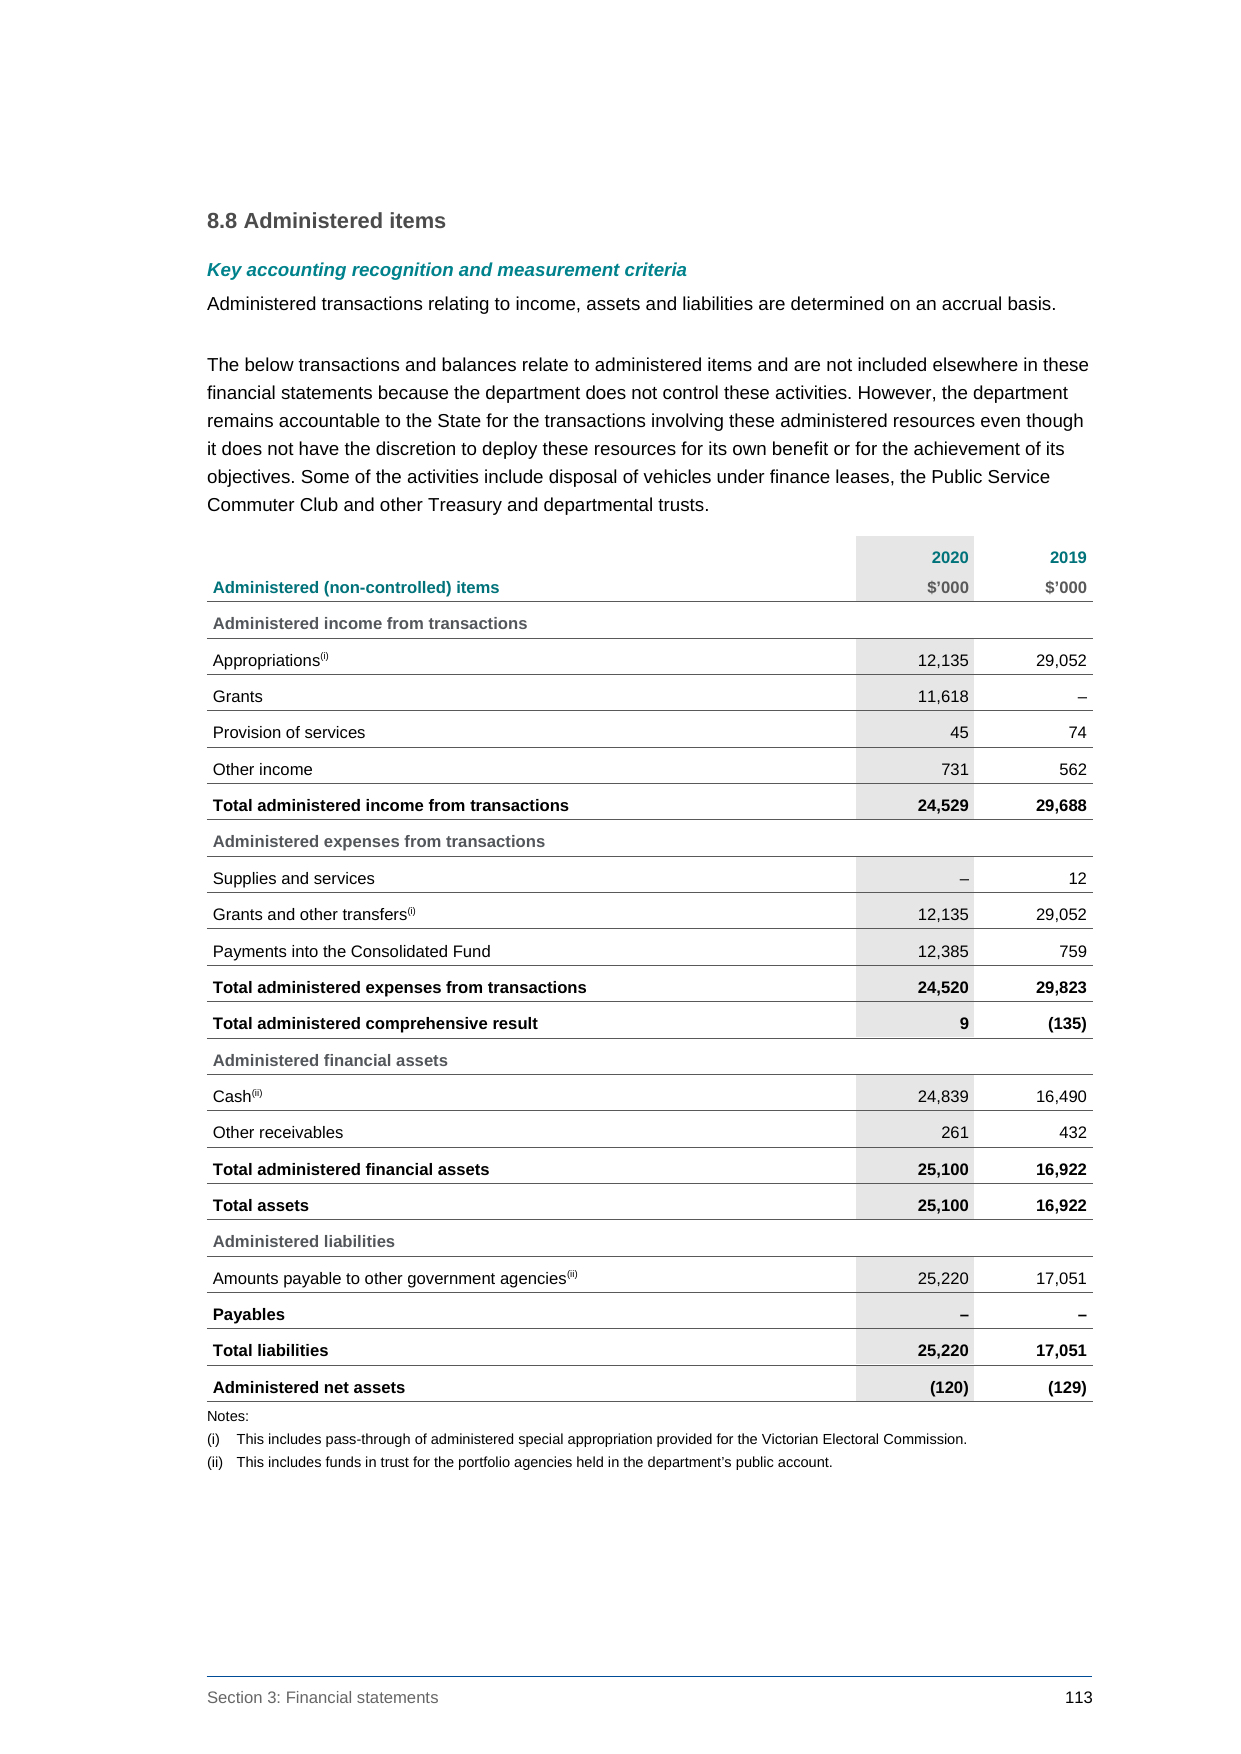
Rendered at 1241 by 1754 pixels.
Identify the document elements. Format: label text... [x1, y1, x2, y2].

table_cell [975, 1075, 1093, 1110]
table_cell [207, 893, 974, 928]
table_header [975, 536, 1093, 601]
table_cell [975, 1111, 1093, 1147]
text Notes: [207, 1408, 1092, 1424]
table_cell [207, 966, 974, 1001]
text (i) This includes pass-through of administered special appropriation provided for the Victorian Electoral Commission. [207, 1431, 1092, 1447]
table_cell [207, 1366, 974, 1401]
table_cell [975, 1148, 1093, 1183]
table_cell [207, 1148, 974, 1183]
text (ii) This includes funds in trust for the portfolio agencies held in the department’s public account. [207, 1454, 1092, 1471]
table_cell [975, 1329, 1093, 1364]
subtitle Key accounting recognition and measurement criteria [207, 259, 1092, 280]
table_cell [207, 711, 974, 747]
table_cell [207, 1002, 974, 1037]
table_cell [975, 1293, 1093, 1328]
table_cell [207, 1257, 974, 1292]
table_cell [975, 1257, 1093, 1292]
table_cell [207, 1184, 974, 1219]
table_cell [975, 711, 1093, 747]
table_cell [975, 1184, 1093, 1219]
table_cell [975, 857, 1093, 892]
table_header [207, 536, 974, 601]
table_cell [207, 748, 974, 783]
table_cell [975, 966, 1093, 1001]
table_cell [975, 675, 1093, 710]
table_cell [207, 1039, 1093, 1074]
subtitle 8.8 Administered items [207, 208, 1092, 234]
text The below transactions and balances relate to administered items and are not included elsewhere in these financial statements because the department does not control these activities. However, the department remains accountable to the State for the transactions involving these administered resources even though it does not have the discretion to deploy these resources for its own benefit or for the achievement of its objectives. Some of the activities include disposal of vehicles under finance leases, the Public Service Commuter Club and other Treasury and departmental trusts. [207, 354, 1092, 516]
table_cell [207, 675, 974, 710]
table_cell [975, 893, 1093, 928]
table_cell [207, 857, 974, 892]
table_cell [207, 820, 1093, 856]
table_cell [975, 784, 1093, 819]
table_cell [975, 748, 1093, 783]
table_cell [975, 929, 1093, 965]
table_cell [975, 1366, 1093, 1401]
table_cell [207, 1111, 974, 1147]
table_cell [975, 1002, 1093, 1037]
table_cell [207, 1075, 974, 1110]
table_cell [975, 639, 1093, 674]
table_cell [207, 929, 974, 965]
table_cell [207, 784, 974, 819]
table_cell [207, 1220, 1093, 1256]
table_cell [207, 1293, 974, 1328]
text Administered transactions relating to income, assets and liabilities are determined on an accrual basis. [207, 293, 1092, 314]
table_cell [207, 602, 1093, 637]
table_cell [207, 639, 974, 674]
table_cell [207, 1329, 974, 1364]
